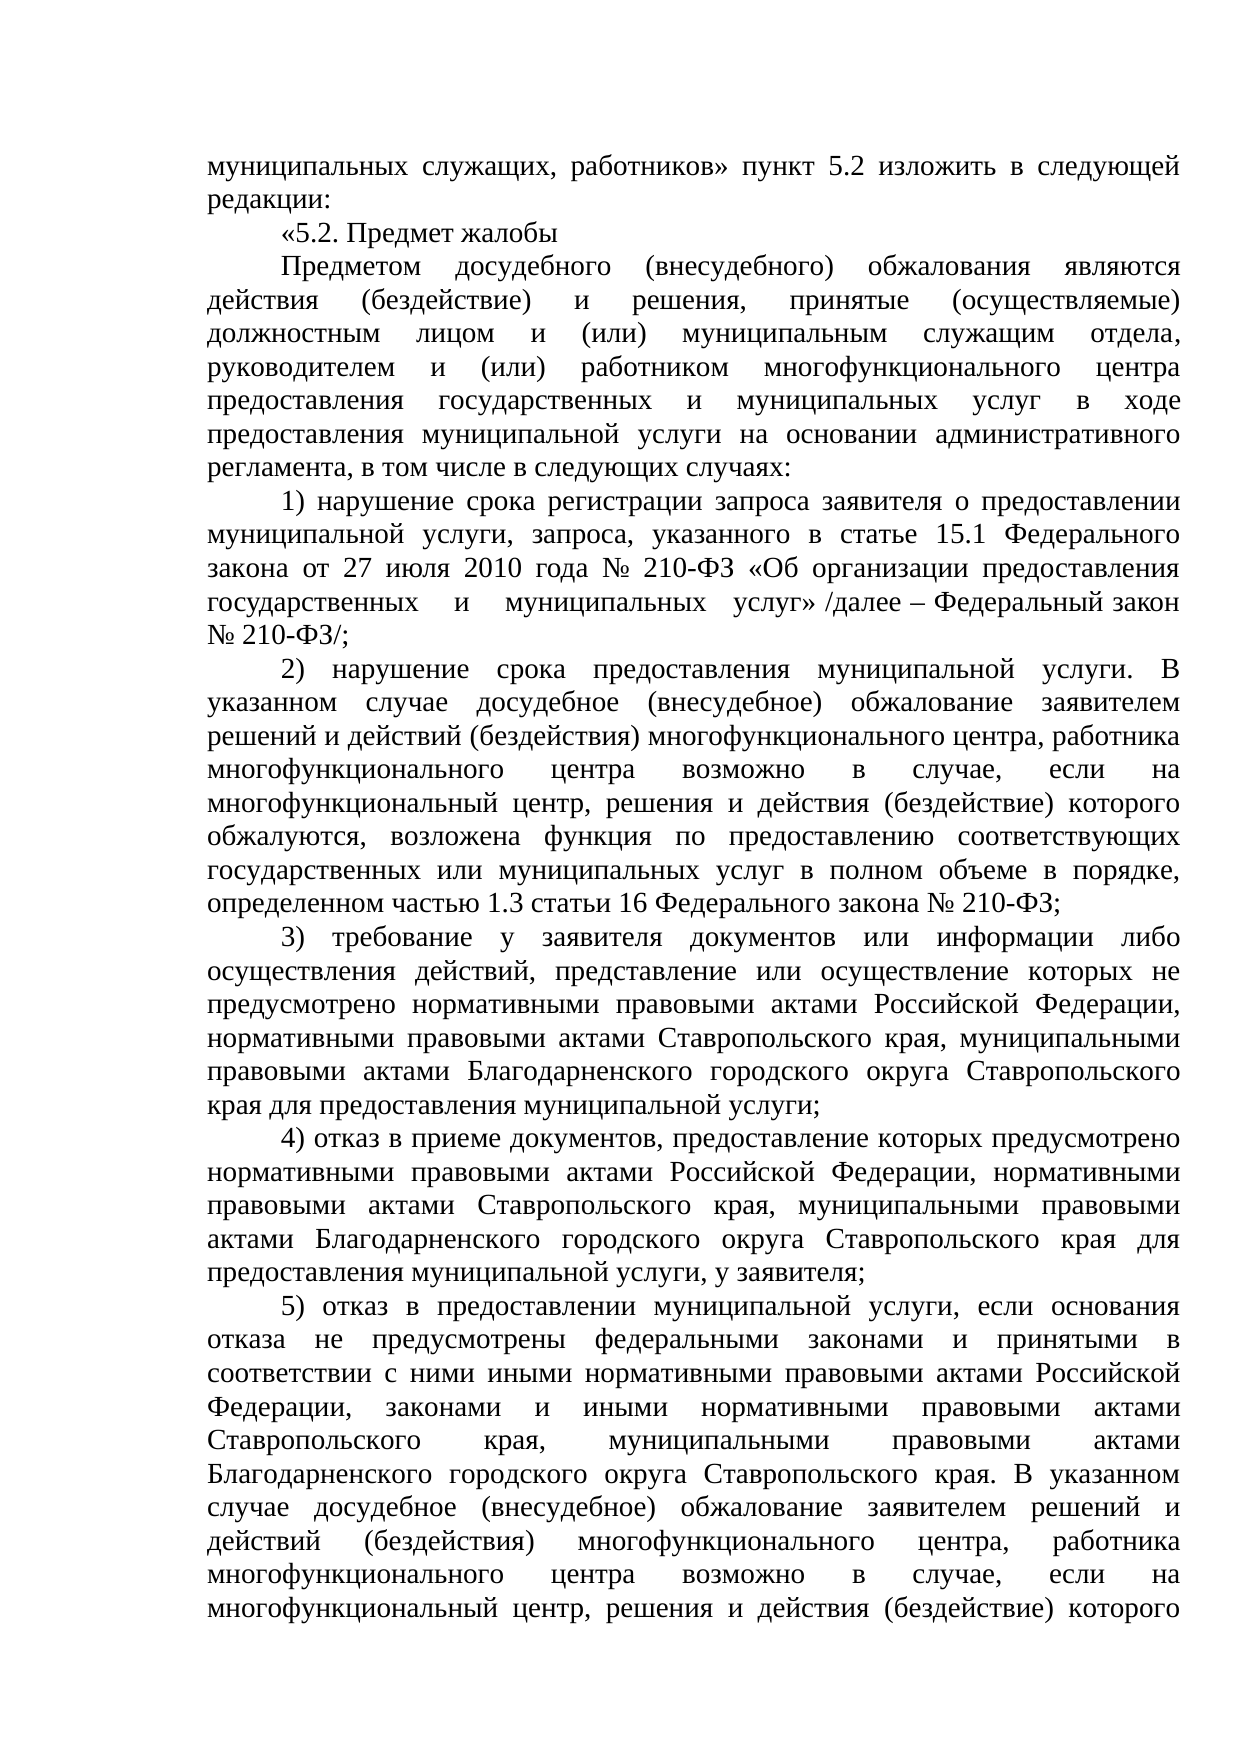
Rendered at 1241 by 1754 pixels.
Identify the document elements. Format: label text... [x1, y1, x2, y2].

text Предметом досудебного (внесудебного) обжалования являются действия (бездействие) и решения, принятые (осуществляемые) должностным лицом и (или) муниципальным служащим отдела, руководителем и (или) работником многофункционального центра предоставления государственных и муниципальных услуг в ходе предоставления муниципальной услуги на основании административного регламента, в том числе в следующих случаях: [207, 248, 1181, 483]
text 3) требование у заявителя документов или информации либо осуществления действий, представление или осуществление которых не предусмотрено нормативными правовыми актами Российской Федерации, нормативными правовыми актами Ставропольского края, муниципальными правовыми актами Благодарненского городского округа Ставропольского края для предоставления муниципальной услуги; [207, 919, 1181, 1120]
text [207, 1288, 1181, 1623]
text «5.2. Предмет жалобы [281, 215, 1181, 248]
text 4) отказ в приеме документов, предоставление которых предусмотрено нормативными правовыми актами Российской Федерации, нормативными правовыми актами Ставропольского края, муниципальными правовыми актами Благодарненского городского округа Ставропольского края для предоставления муниципальной услуги, у заявителя; [207, 1120, 1181, 1288]
text 1) нарушение срока регистрации запроса заявителя о предоставлении муниципальной услуги, запроса, указанного в статье 15.1 Федерального закона от 27 июля 2010 года № 210-ФЗ «Об организации предоставления государственных и муниципальных услуг» /далее – Федеральный закон № 210-ФЗ/; [207, 483, 1181, 651]
text 2) нарушение срока предоставления муниципальной услуги. В указанном случае досудебное (внесудебное) обжалование заявителем решений и действий (бездействия) многофункционального центра, работника многофункционального центра возможно в случае, если на многофункциональный центр, решения и действия (бездействие) которого обжалуются, возложена функция по предоставлению соответствующих государственных или муниципальных услуг в полном объеме в порядке, определенном частью 1.3 статьи 16 Федерального закона № 210-ФЗ; [207, 651, 1181, 919]
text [207, 148, 1181, 215]
